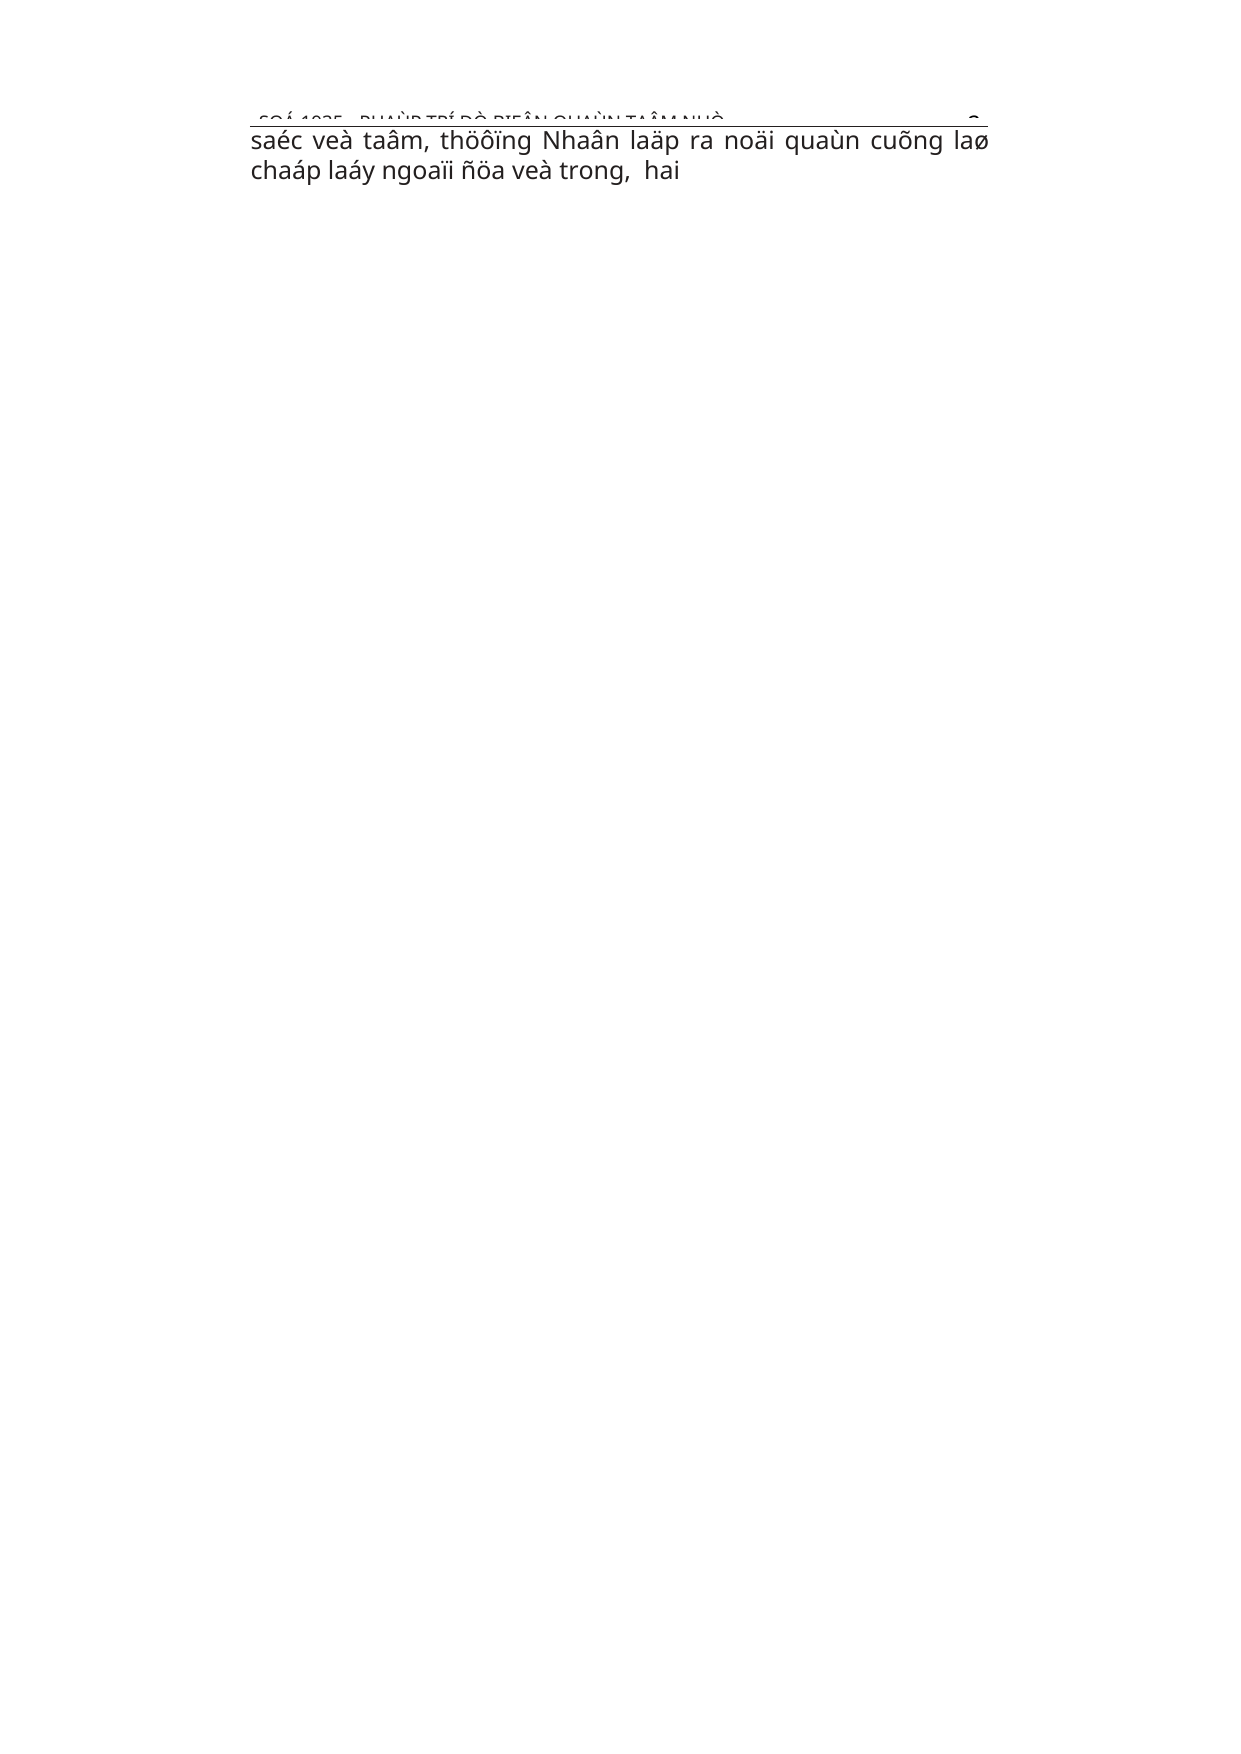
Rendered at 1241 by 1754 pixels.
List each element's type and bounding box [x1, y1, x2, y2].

text [250, 125, 990, 187]
